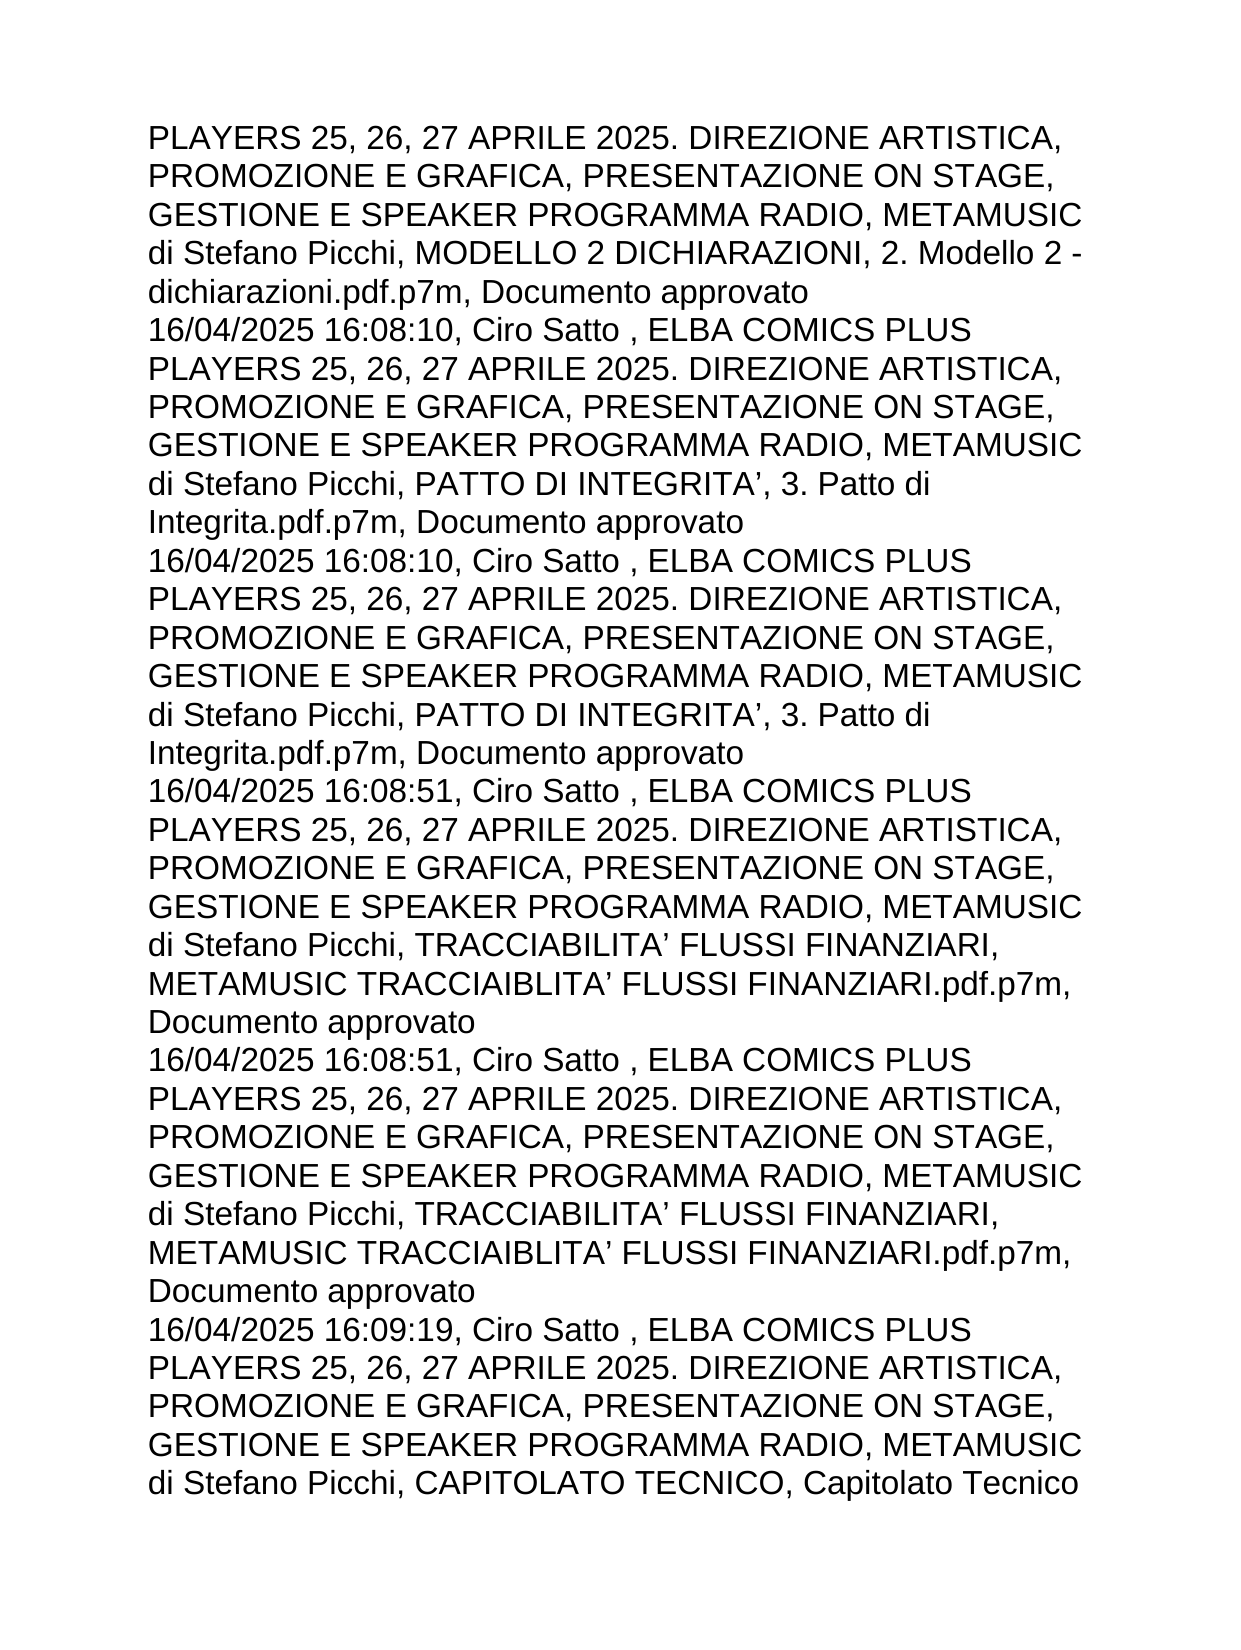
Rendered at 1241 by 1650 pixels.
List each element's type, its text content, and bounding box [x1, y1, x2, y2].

text 16/04/2025 16:08:10, Ciro Satto , ELBA COMICS PLUS PLAYERS 25, 26, 27 APRILE 2025. DIREZIONE ARTISTICA, PROMOZIONE E GRAFICA, PRESENTAZIONE ON STAGE, GESTIONE E SPEAKER PROGRAMMA RADIO, METAMUSIC di Stefano Picchi, PATTO DI INTEGRITA’, 3. Patto di Integrita.pdf.p7m, Documento approvato [148, 541, 1093, 771]
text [148, 118, 1093, 310]
text 16/04/2025 16:08:10, Ciro Satto , ELBA COMICS PLUS PLAYERS 25, 26, 27 APRILE 2025. DIREZIONE ARTISTICA, PROMOZIONE E GRAFICA, PRESENTAZIONE ON STAGE, GESTIONE E SPEAKER PROGRAMMA RADIO, METAMUSIC di Stefano Picchi, PATTO DI INTEGRITA’, 3. Patto di Integrita.pdf.p7m, Documento approvato [148, 310, 1093, 541]
text 16/04/2025 16:08:51, Ciro Satto , ELBA COMICS PLUS PLAYERS 25, 26, 27 APRILE 2025. DIREZIONE ARTISTICA, PROMOZIONE E GRAFICA, PRESENTAZIONE ON STAGE, GESTIONE E SPEAKER PROGRAMMA RADIO, METAMUSIC di Stefano Picchi, TRACCIABILITA’ FLUSSI FINANZIARI, METAMUSIC TRACCIAIBLITA’ FLUSSI FINANZIARI.pdf.p7m, Documento approvato [148, 771, 1093, 1041]
text 16/04/2025 16:08:51, Ciro Satto , ELBA COMICS PLUS PLAYERS 25, 26, 27 APRILE 2025. DIREZIONE ARTISTICA, PROMOZIONE E GRAFICA, PRESENTAZIONE ON STAGE, GESTIONE E SPEAKER PROGRAMMA RADIO, METAMUSIC di Stefano Picchi, TRACCIABILITA’ FLUSSI FINANZIARI, METAMUSIC TRACCIAIBLITA’ FLUSSI FINANZIARI.pdf.p7m, Documento approvato [148, 1041, 1093, 1309]
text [148, 1309, 1093, 1502]
